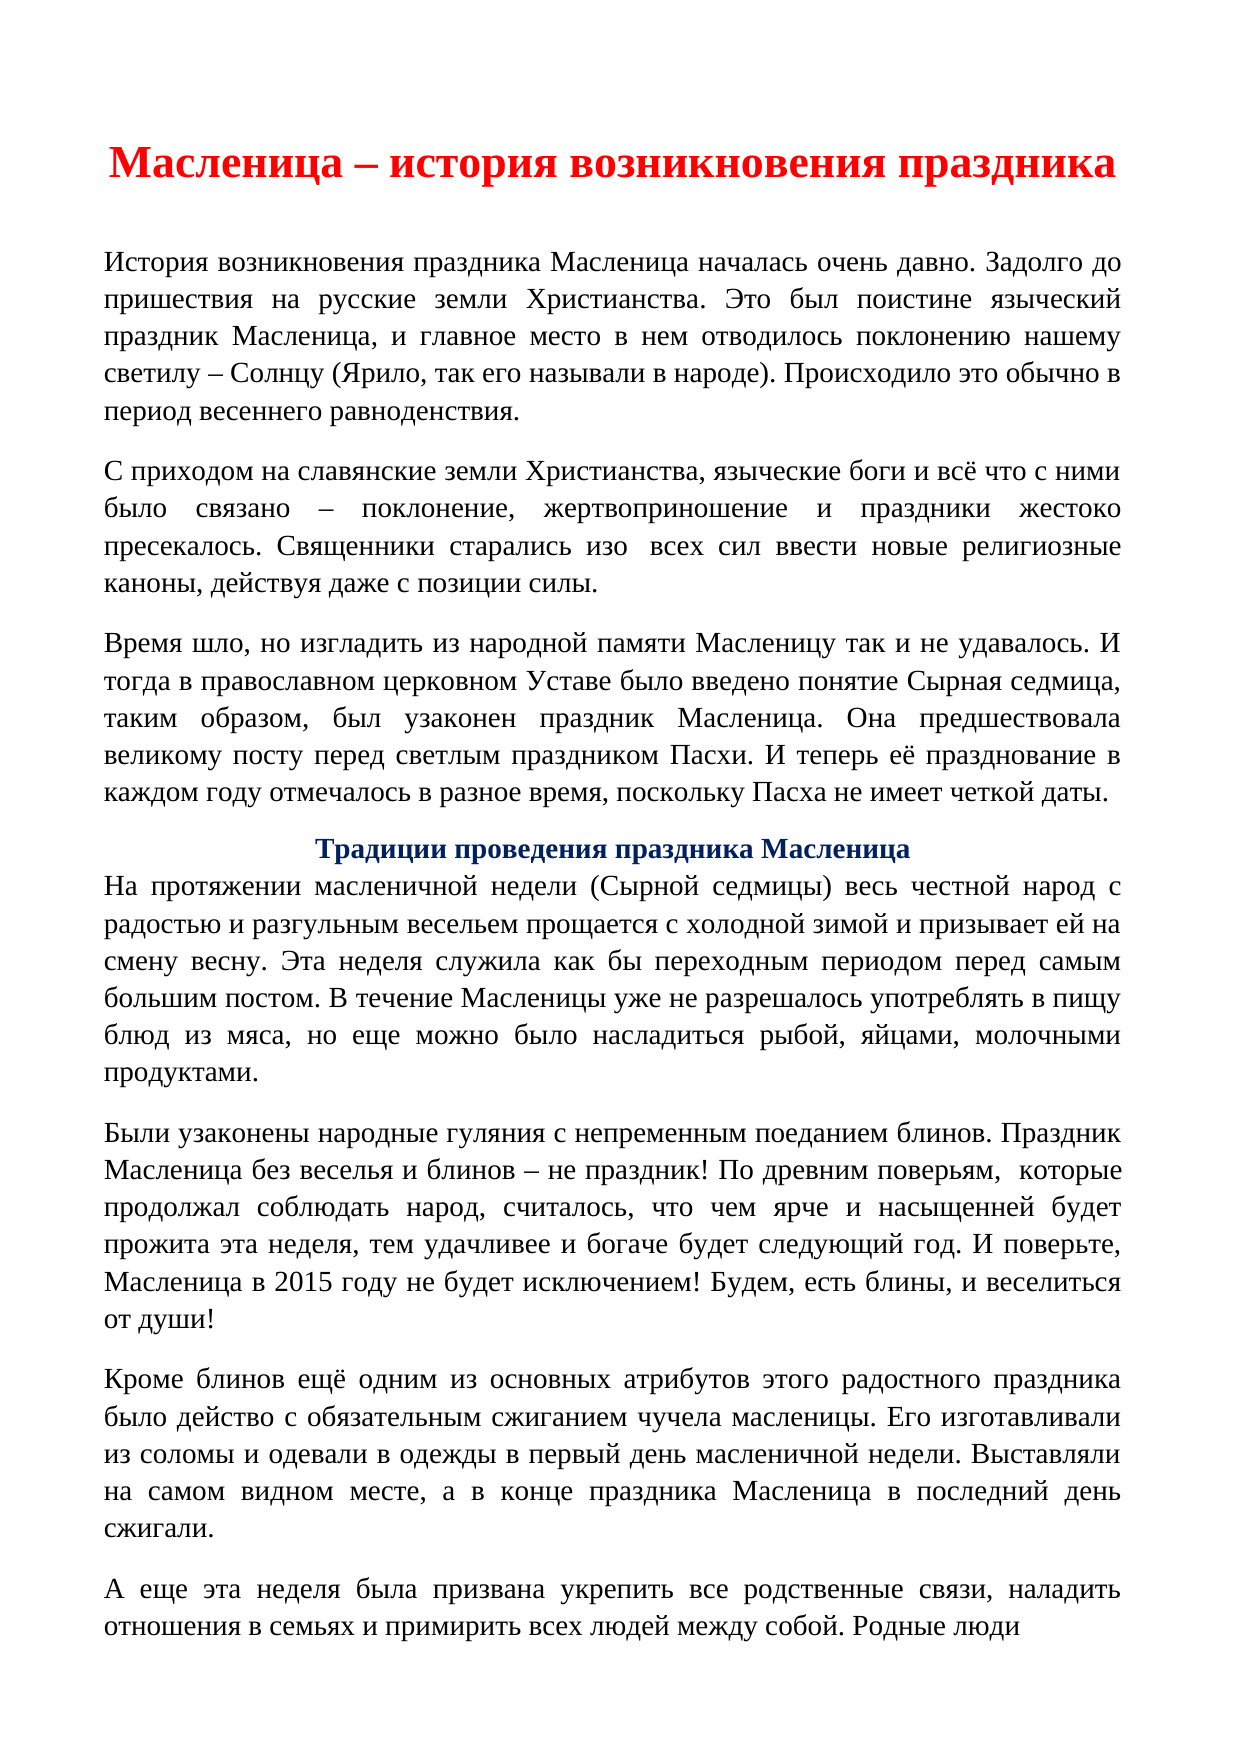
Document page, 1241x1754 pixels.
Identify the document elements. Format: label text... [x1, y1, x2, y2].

text С приходом на славянские земли Христианства, языческие боги и всё что с ними было связано – поклонение, жертвоприношение и праздники жестоко пресекалось. Священники старались изо всех сил ввести новые религиозные каноны, действуя даже с позиции силы. [103, 450, 1122, 598]
text История возникновения праздника Масленица началась очень давно. Задолго до пришествия на русские земли Христианства. Это был поистине языческий праздник Масленица, и главное место в нем отводилось поклонению нашему светилу – Солнцу (Ярило, так его называли в народе). Происходило это обычно в период весеннего равноденствия. [103, 240, 1122, 426]
text А еще эта неделя была призвана укрепить все родственные связи, наладить отношения в семьях и примирить всех людей между собой. Родные люди [103, 1567, 1122, 1642]
text Масленица – история возникновения праздника [103, 135, 1122, 188]
text Были узаконены народные гуляния с непременным поеданием блинов. Праздник Масленица без веселья и блинов – не праздник! По древним поверьям, которые продолжал соблюдать народ, считалось, что чем ярче и насыщенней будет прожита эта неделя, тем удачливее и богаче будет следующий год. И поверьте, Масленица в 2015 году не будет исключением! Будем, есть блины, и веселиться от души! [103, 1111, 1122, 1334]
text Традиции проведения праздника Масленица [103, 831, 1122, 865]
text Время шло, но изгладить из народной памяти Масленицу так и не удавалось. И тогда в православном церковном Уставе было введено понятие Сырная седмица, таким образом, был узаконен праздник Масленица. Она предшествовала великому посту перед светлым праздником Пасхи. И теперь её празднование в каждом году отмечалось в разное время, поскольку Пасха не имеет четкой даты. [103, 622, 1122, 808]
text Кроме блинов ещё одним из основных атрибутов этого радостного праздника было действо с обязательным сжиганием чучела масленицы. Его изготавливали из соломы и одевали в одежды в первый день масленичной недели. Выставляли на самом видном месте, а в конце праздника Масленица в последний день сжигали. [103, 1358, 1122, 1544]
text На протяжении масленичной недели (Сырной седмицы) весь честной народ с радостью и разгульным весельем прощается с холодной зимой и призывает ей на смену весну. Эта неделя служила как бы переходным периодом перед самым большим постом. В течение Масленицы уже не разрешалось употреблять в пищу блюд из мяса, но еще можно было насладиться рыбой, яйцами, молочными продуктами. [103, 865, 1122, 1088]
